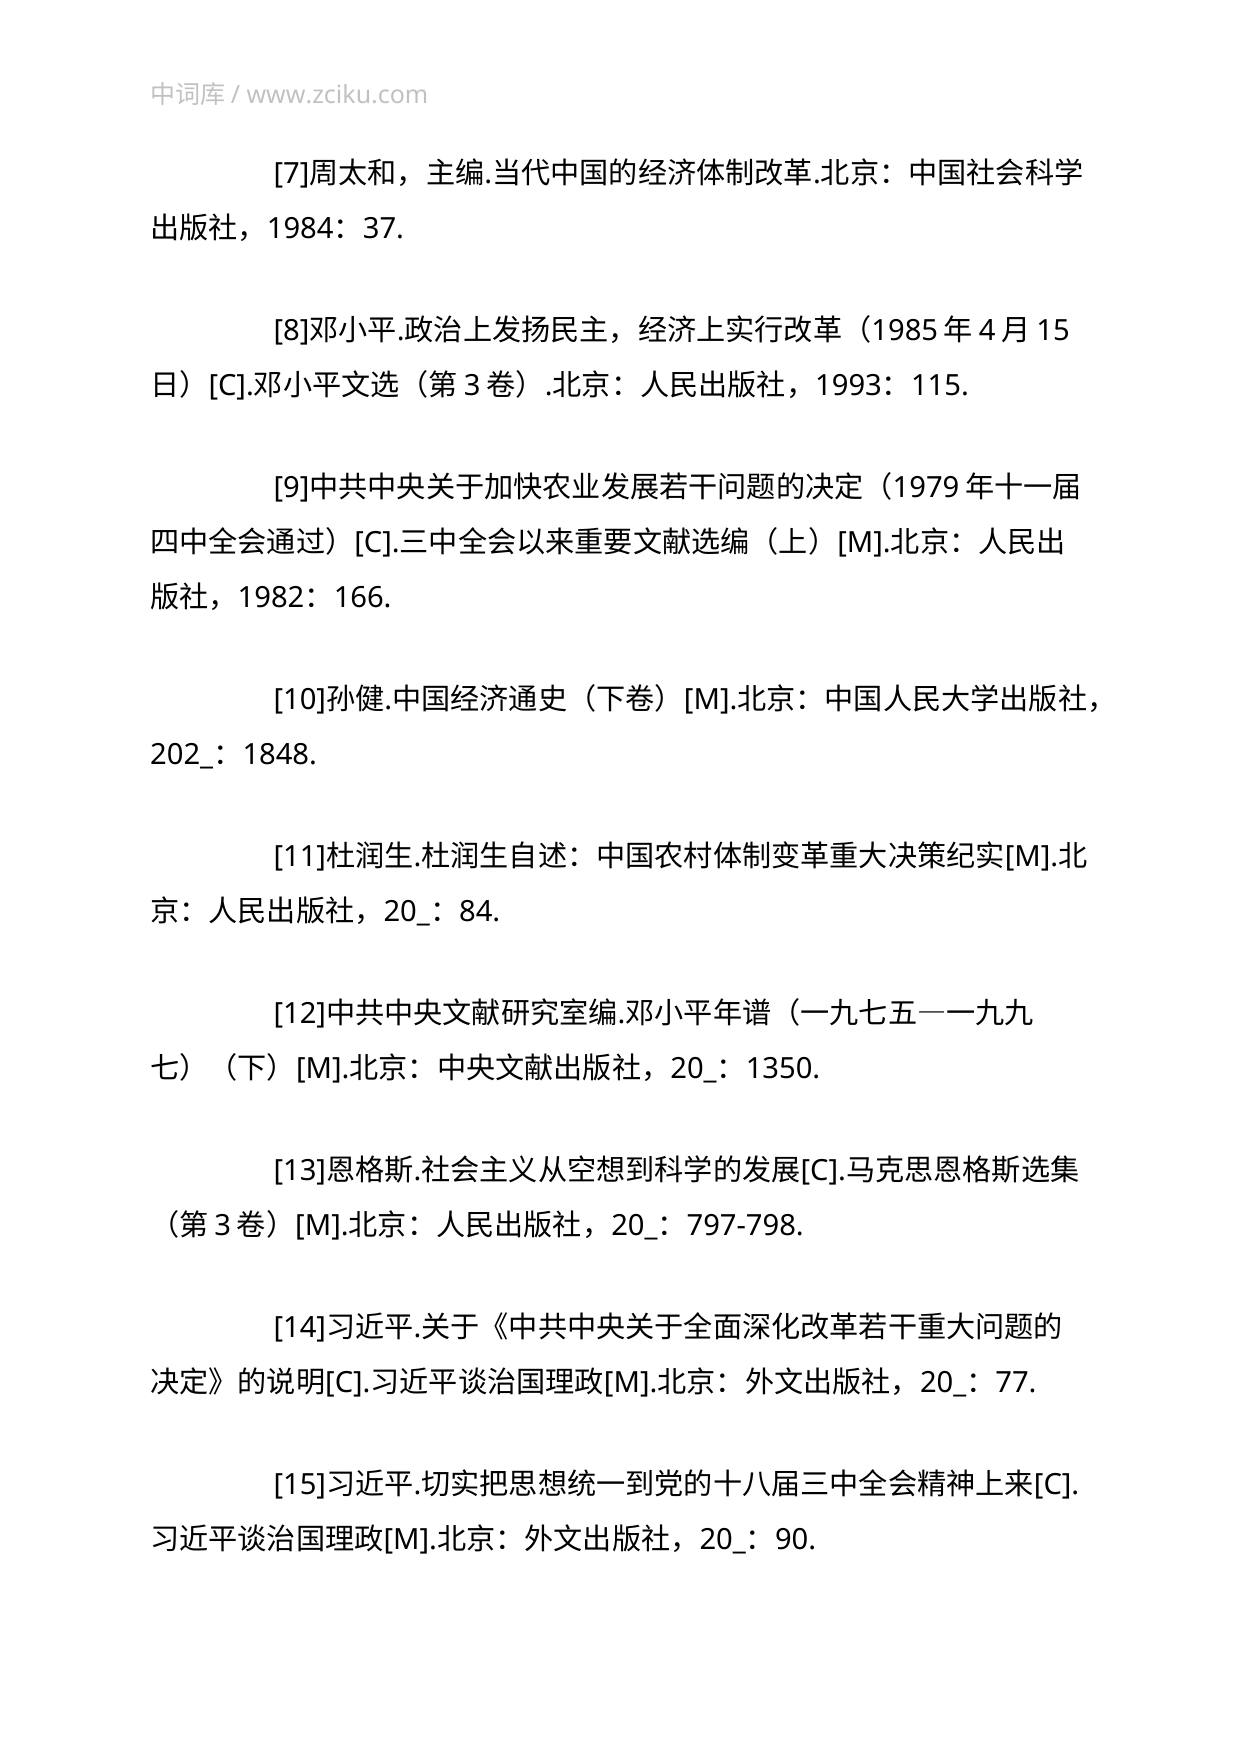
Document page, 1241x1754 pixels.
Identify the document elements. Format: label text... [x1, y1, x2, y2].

text [14]习近平.关于《中共中央关于全面深化改革若干重大问题的决定》的说明[C].习近平谈治国理政[M].北京：外文出版社，20_：77. [150, 1304, 1090, 1401]
text [12]中共中央文献研究室编.邓小平年谱（一九七五—一九九七）（下）[M].北京：中央文献出版社，20_：1350. [150, 990, 1090, 1087]
text [9]中共中央关于加快农业发展若干问题的决定（1979年十一届四中全会通过）[C].三中全会以来重要文献选编（上）[M].北京：人民出版社，1982：166. [150, 464, 1090, 616]
text [10]孙健.中国经济通史（下卷）[M].北京：中国人民大学出版社，202_：1848. [150, 676, 1090, 773]
text [11]杜润生.杜润生自述：中国农村体制变革重大决策纪实[M].北京：人民出版社，20_：84. [150, 833, 1090, 930]
text [7]周太和，主编.当代中国的经济体制改革.北京：中国社会科学出版社，1984：37. [150, 150, 1090, 247]
text [8]邓小平.政治上发扬民主，经济上实行改革（1985年4月15日）[C].邓小平文选（第3卷）.北京：人民出版社，1993：115. [150, 307, 1090, 404]
text [13]恩格斯.社会主义从空想到科学的发展[C].马克思恩格斯选集（第3卷）[M].北京：人民出版社，20_：797-798. [150, 1147, 1090, 1244]
text [15]习近平.切实把思想统一到党的十八届三中全会精神上来[C].习近平谈治国理政[M].北京：外文出版社，20_：90. [150, 1461, 1090, 1558]
